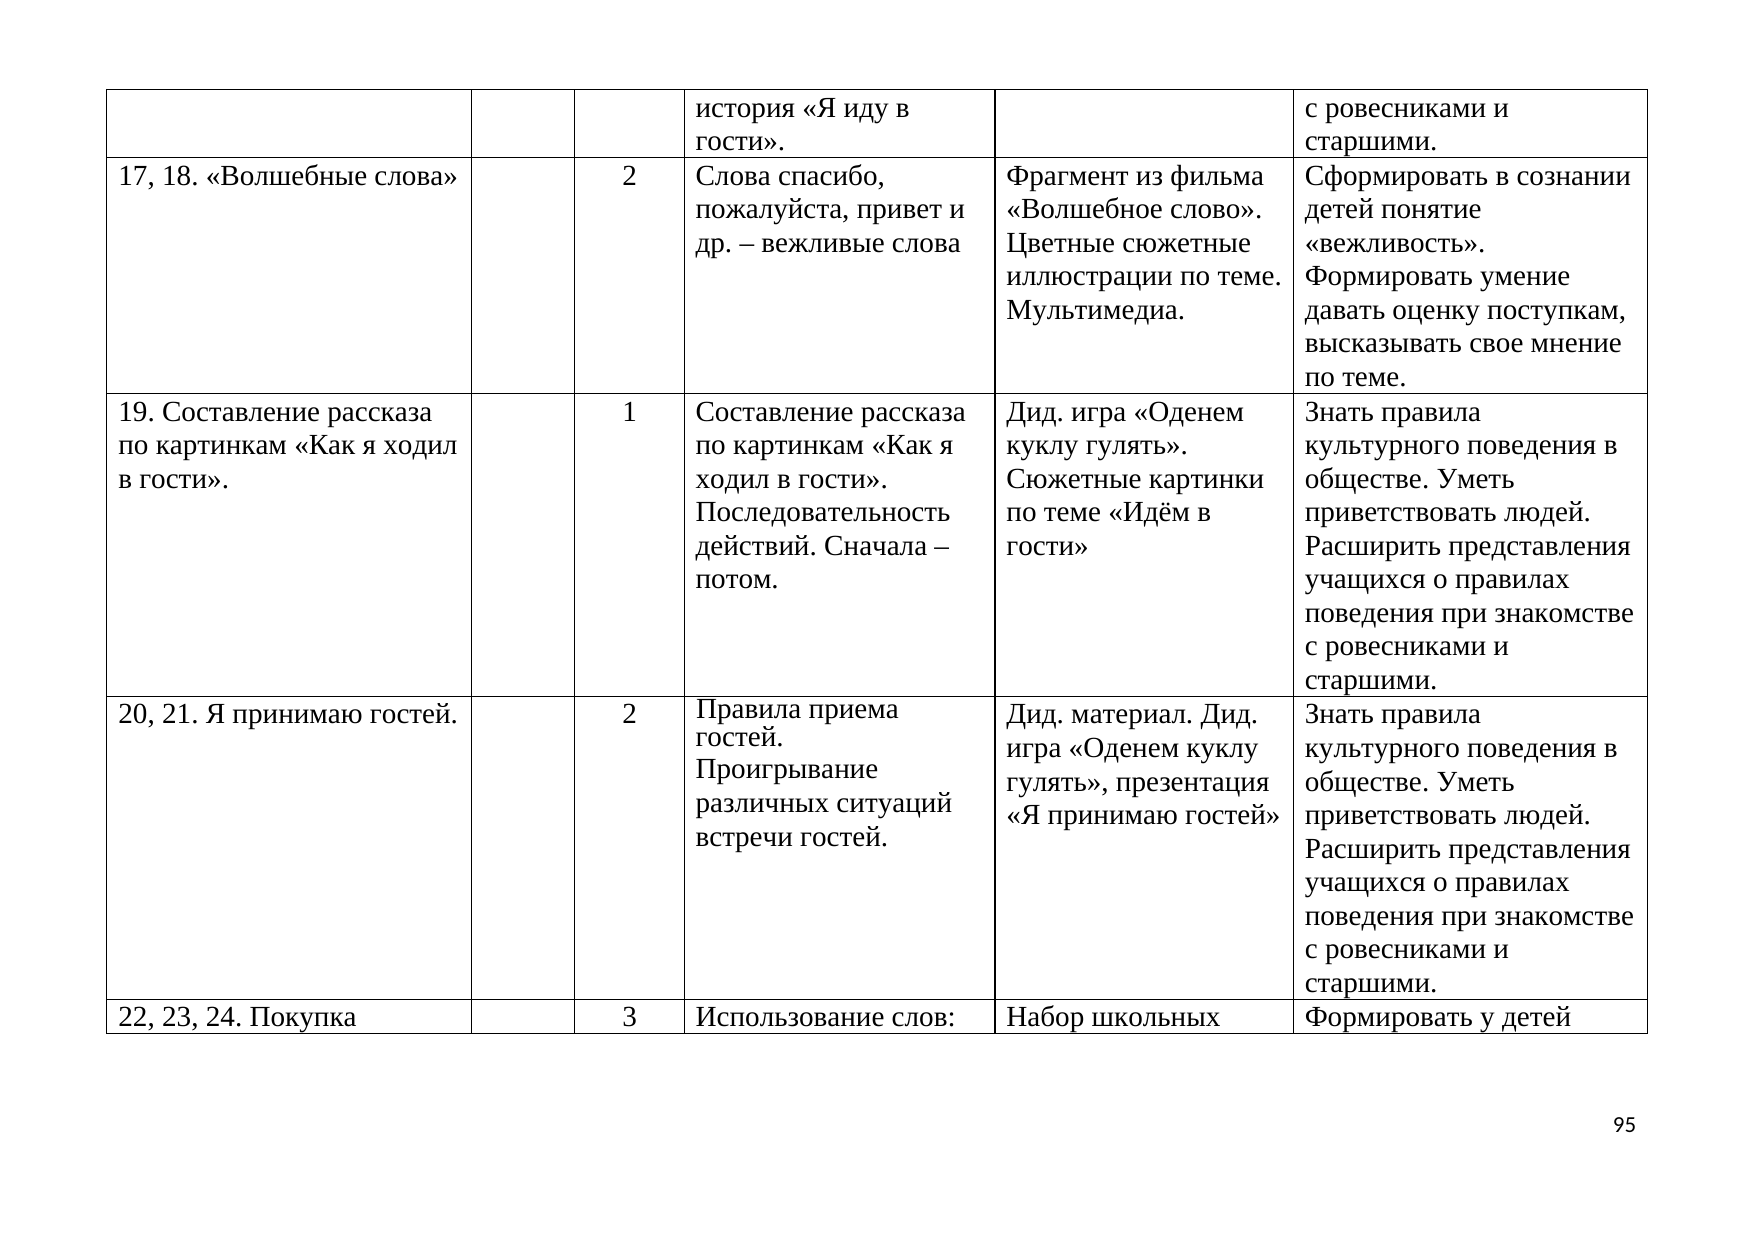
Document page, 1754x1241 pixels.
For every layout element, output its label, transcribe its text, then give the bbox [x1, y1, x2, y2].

table_cell Дид. игра «Оденем куклу гулять». Сюжетные картинки по теме «Идём в гости» [996, 394, 1293, 696]
table_cell [472, 90, 574, 157]
table_cell Фрагмент из фильма «Волшебное слово». Цветные сюжетные иллюстрации по теме. Мультимедиа. [996, 158, 1293, 393]
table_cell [1294, 1000, 1647, 1033]
table_cell 20, 21. Я принимаю гостей. [107, 697, 471, 998]
table_cell 19. Составление рассказа по картинкам «Как я ходил в гости». [107, 394, 471, 696]
table_cell 17, 18. «Волшебные слова» [107, 158, 471, 393]
table_cell [472, 158, 574, 393]
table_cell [107, 90, 471, 157]
table_cell Правила приема гостей. Проигрывание различных ситуаций встречи гостей. [685, 697, 994, 998]
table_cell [996, 1000, 1293, 1033]
table_cell [472, 394, 574, 696]
table_cell 2 [575, 158, 684, 393]
table_cell [472, 1000, 574, 1033]
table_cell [107, 1000, 471, 1033]
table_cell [996, 90, 1293, 157]
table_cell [685, 1000, 994, 1033]
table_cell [1294, 90, 1647, 157]
table_cell Знать правила культурного поведения в обществе. Уметь приветствовать людей. Расширить представления учащихся о правилах поведения при знакомстве с ровесниками и старшими. [1294, 697, 1647, 998]
table_cell Знать правила культурного поведения в обществе. Уметь приветствовать людей. Расширить представления учащихся о правилах поведения при знакомстве с ровесниками и старшими. [1294, 394, 1647, 696]
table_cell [685, 90, 994, 157]
table_cell Сформировать в сознании детей понятие «вежливость». Формировать умение давать оценку поступкам, высказывать свое мнение по теме. [1294, 158, 1647, 393]
table_cell 2 [575, 90, 684, 157]
table_cell 2 [575, 697, 684, 998]
table_cell Дид. материал. Дид. игра «Оденем куклу гулять», презентация «Я принимаю гостей» [996, 697, 1293, 998]
table_cell 3 [575, 1000, 684, 1033]
table_cell 1 [575, 394, 684, 696]
table_cell [472, 697, 574, 998]
table_cell Составление рассказа по картинкам «Как я ходил в гости». Последовательность действий. Сначала – потом. [685, 394, 994, 696]
table_cell Слова спасибо, пожалуйста, привет и др. – вежливые слова [685, 158, 994, 393]
